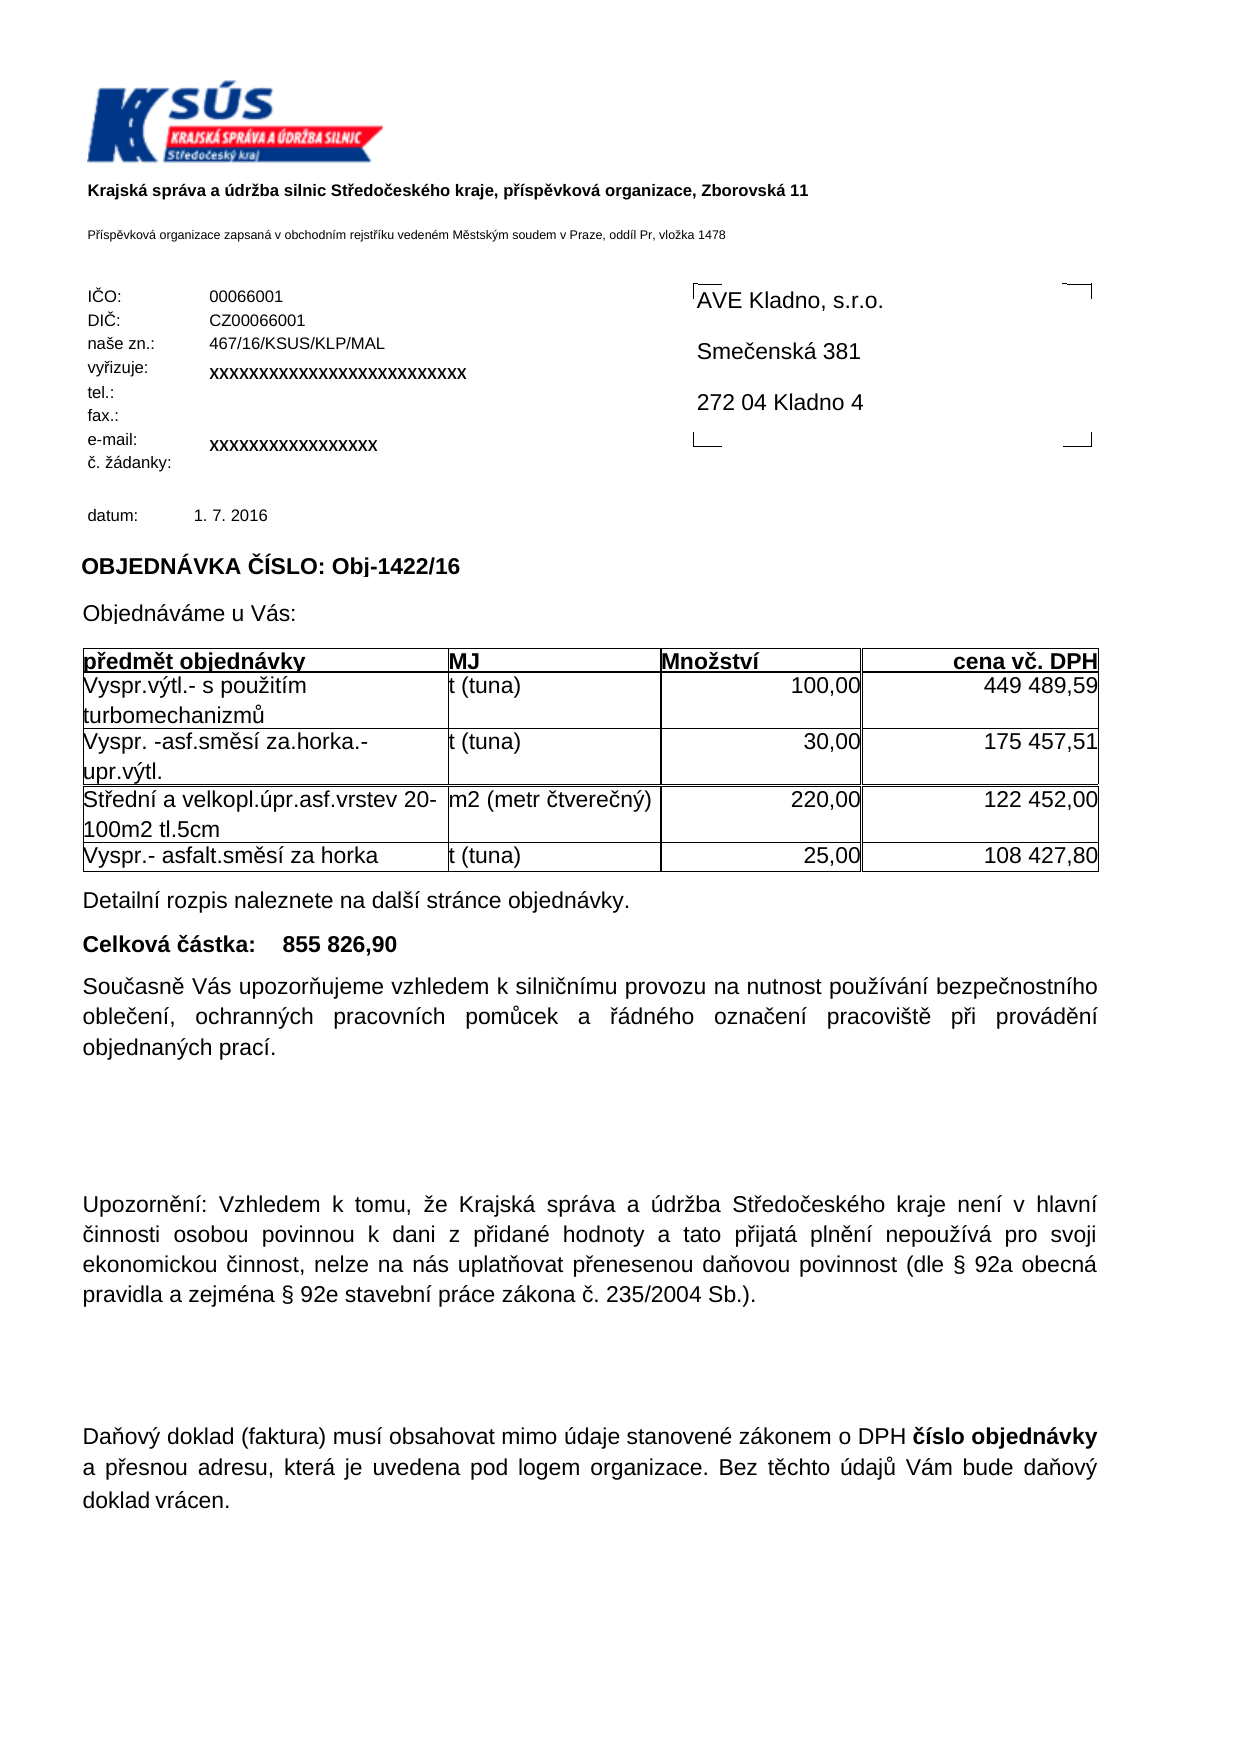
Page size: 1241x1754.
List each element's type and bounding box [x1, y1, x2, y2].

picture [87, 62, 383, 180]
